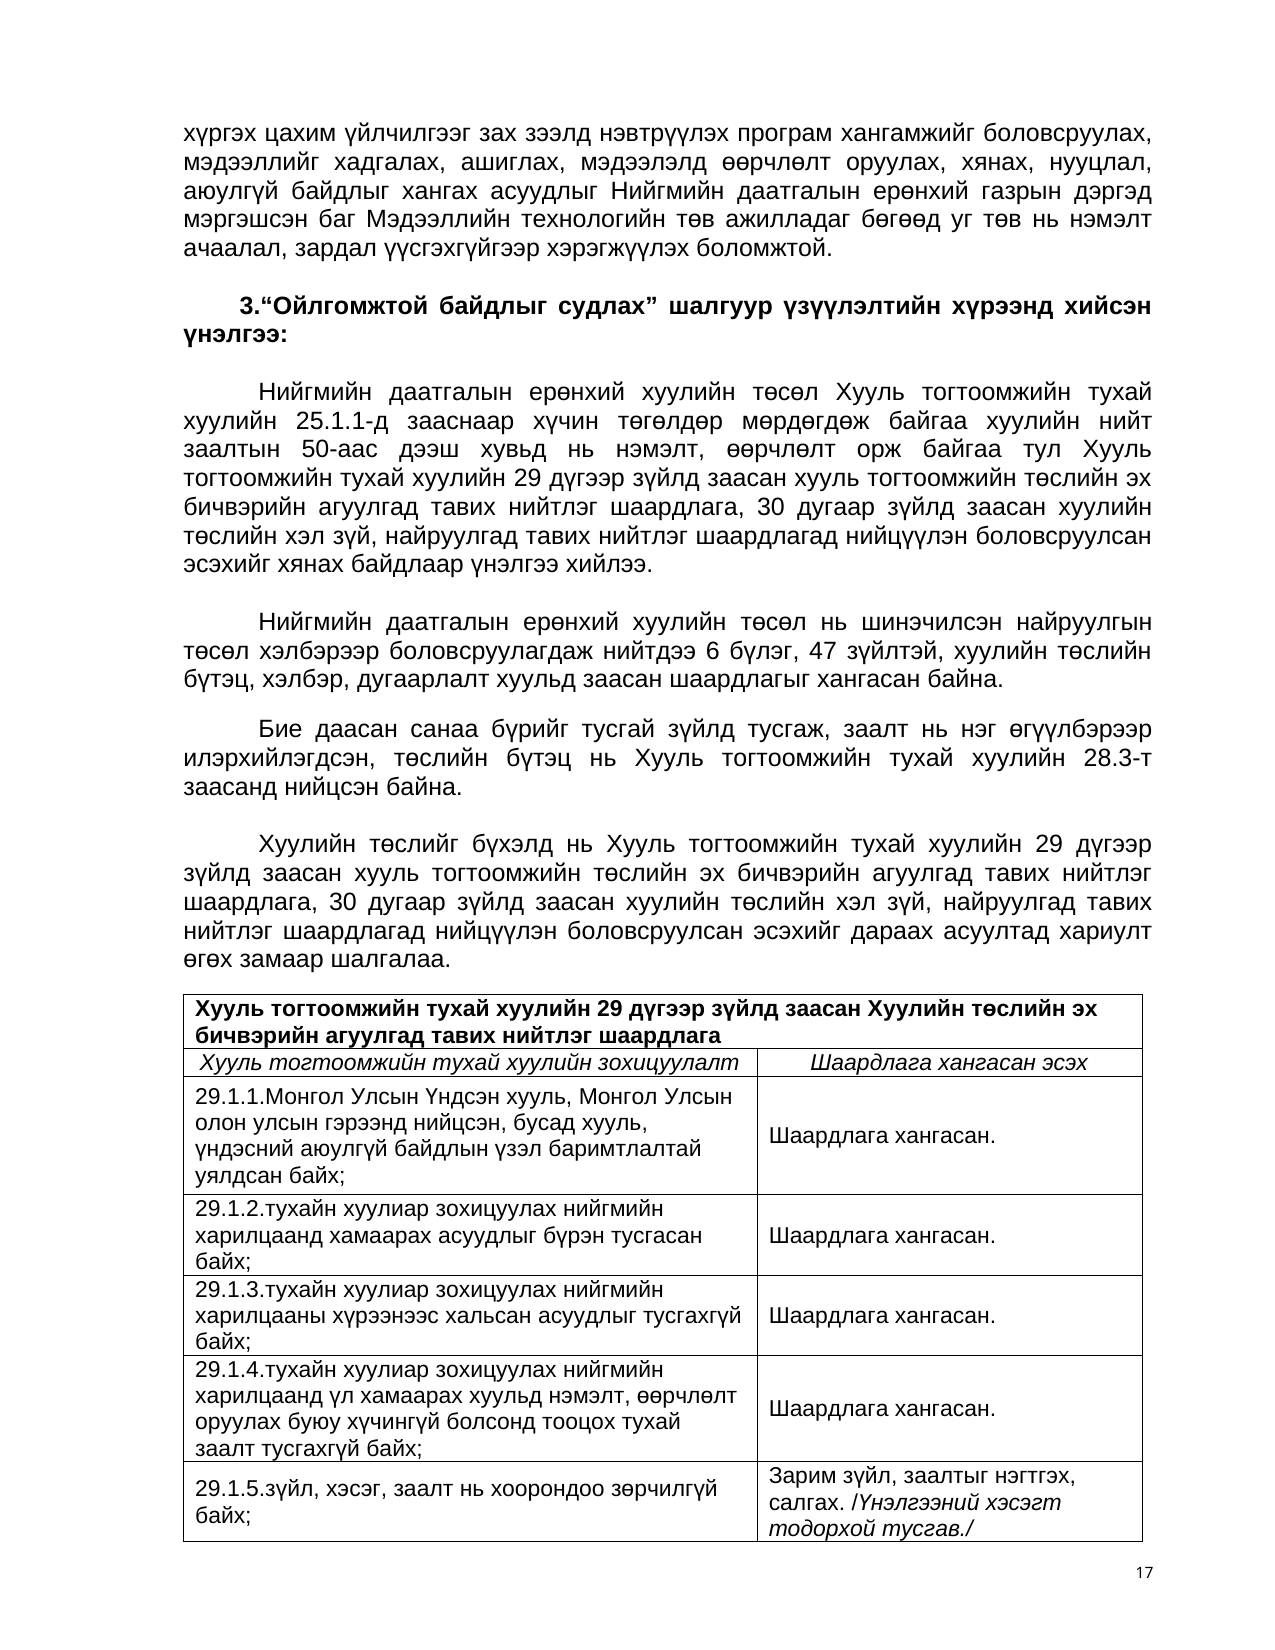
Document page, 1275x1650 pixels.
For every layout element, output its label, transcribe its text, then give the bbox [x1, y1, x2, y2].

text Хуулийн төслийг бүхэлд нь Хууль тогтоомжийн тухай хуулийн 29 дүгээр зүйлд заасан хууль тогтоомжийн төслийн эх бичвэрийн агуулгад тавих нийтлэг шаардлага, 30 дугаар зүйлд заасан хуулийн төслийн хэл зүй, найруулгад тавих нийтлэг шаардлагад нийцүүлэн боловсруулсан эсэхийг дараах асуултад хариулт өгөх замаар шалгалаа. [183, 829, 1153, 973]
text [183, 118, 1153, 262]
table_cell Хууль тогтоомжийн тухай хуулийн зохицуулалт [184, 1049, 757, 1076]
text Бие даасан санаа бүрийг тусгай зүйлд тусгаж, заалт нь нэг өгүүлбэрээр илэрхийлэгдсэн, төслийн бүтэц нь Хууль тогтоомжийн тухай хуулийн 28.3-т заасанд нийцсэн байна. [183, 714, 1153, 801]
table_cell Шаардлага хангасан. [758, 1195, 1142, 1274]
table_cell Шаардлага хангасан. [758, 1276, 1142, 1354]
text Нийгмийн даатгалын ерөнхий хуулийн төсөл Хууль тогтоомжийн тухай хуулийн 25.1.1-д зааснаар хүчин төгөлдөр мөрдөгдөж байгаа хуулийн нийт заалтын 50-аас дээш хувьд нь нэмэлт, өөрчлөлт орж байгаа тул Хууль тогтоомжийн тухай хуулийн 29 дүгээр зүйлд заасан хууль тогтоомжийн төслийн эх бичвэрийн агуулгад тавих нийтлэг шаардлага, 30 дугаар зүйлд заасан хуулийн төслийн хэл зүй, найруулгад тавих нийтлэг шаардлагад нийцүүлэн боловсруулсан эсэхийг хянах байдлаар үнэлгээ хийлээ. [183, 377, 1153, 578]
table_cell 29.1.5.зүйл, хэсэг, заалт нь хоорондоо зөрчилгүй байх; [184, 1462, 757, 1541]
text Нийгмийн даатгалын ерөнхий хуулийн төсөл нь шинэчилсэн найруулгын төсөл хэлбэрээр боловсруулагдаж нийтдээ 6 бүлэг, 47 зүйлтэй, хуулийн төслийн бүтэц, хэлбэр, дугаарлалт хуульд заасан шаардлагыг хангасан байна. [183, 607, 1153, 693]
table_cell Зарим зүйл, заалтыг нэгтгэх, салгах. /Үнэлгээний хэсэгт тодорхой тусгав./ [758, 1462, 1142, 1541]
table_cell Шаардлага хангасан эсэх [758, 1049, 1142, 1076]
table_cell Шаардлага хангасан. [758, 1077, 1142, 1194]
table_cell 29.1.1.Монгол Улсын Үндсэн хууль, Монгол Улсын олон улсын гэрээнд нийцсэн, бусад хууль, үндэсний аюулгүй байдлын үзэл баримтлалтай уялдсан байх; [184, 1077, 757, 1194]
table_cell 29.1.2.тухайн хуулиар зохицуулах нийгмийн харилцаанд хамаарах асуудлыг бүрэн тусгасан байх; [184, 1195, 757, 1274]
table_cell 29.1.4.тухайн хуулиар зохицуулах нийгмийн харилцаанд үл хамаарах хуульд нэмэлт, өөрчлөлт оруулах буюу хүчингүй болсонд тооцох тухай заалт тусгахгүй байх; [184, 1356, 757, 1461]
table_cell 29.1.3.тухайн хуулиар зохицуулах нийгмийн харилцааны хүрээнээс хальсан асуудлыг тусгахгүй байх; [184, 1276, 757, 1354]
table_cell Шаардлага хангасан. [758, 1356, 1142, 1461]
text 3.“Ойлгомжтой байдлыг судлах” шалгуур үзүүлэлтийн хүрээнд хийсэн үнэлгээ: [183, 291, 1153, 348]
table_header Хууль тогтоомжийн тухай хуулийн 29 дүгээр зүйлд заасан Хуулийн төслийн эх бичвэрийн агуулгад тавих нийтлэг шаардлага [184, 995, 1142, 1048]
